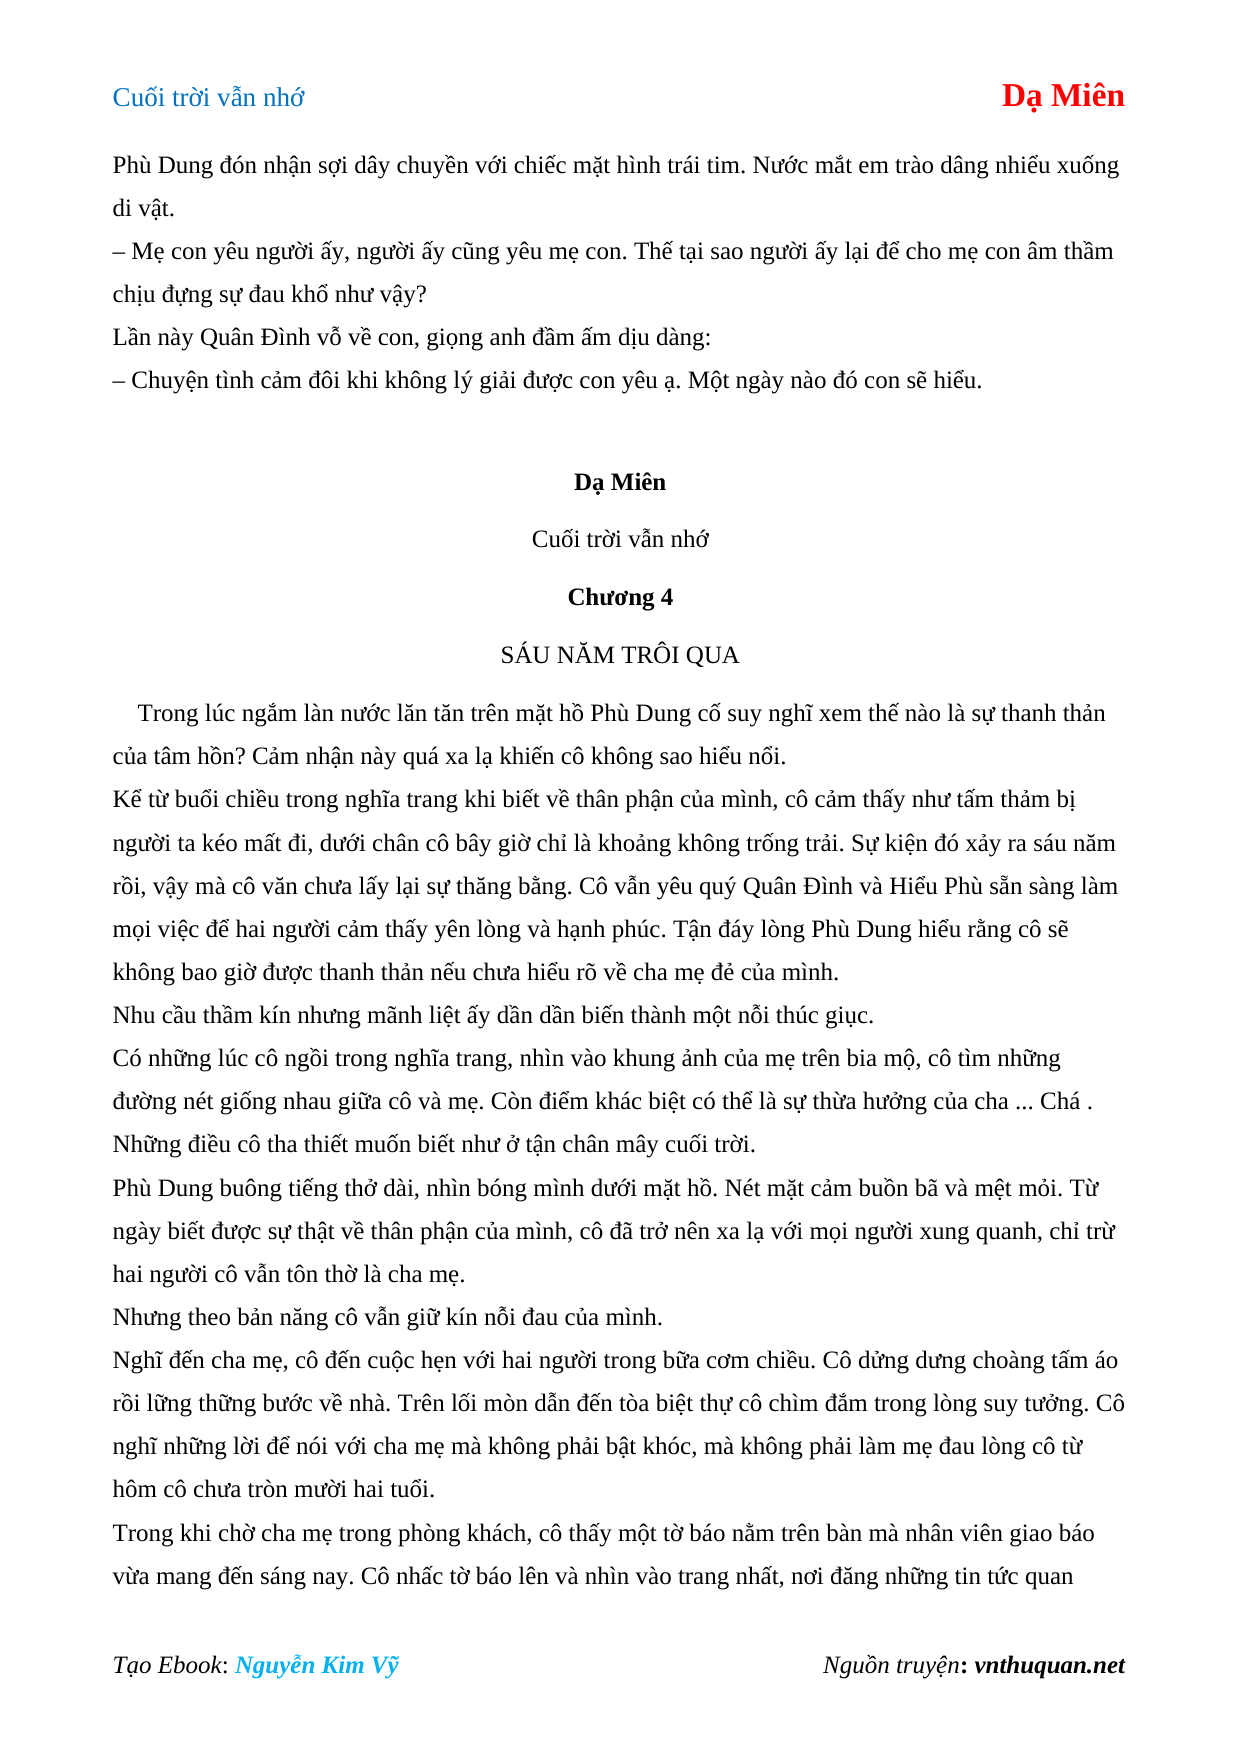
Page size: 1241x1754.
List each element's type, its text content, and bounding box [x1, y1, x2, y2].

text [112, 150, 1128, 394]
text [112, 698, 1128, 1589]
text Dạ Miên [112, 467, 1128, 495]
text Cuối trời vẫn nhớ [112, 524, 1128, 553]
text SÁU NĂM TRÔI QUA [112, 640, 1128, 669]
text Chương 4 [112, 582, 1128, 611]
